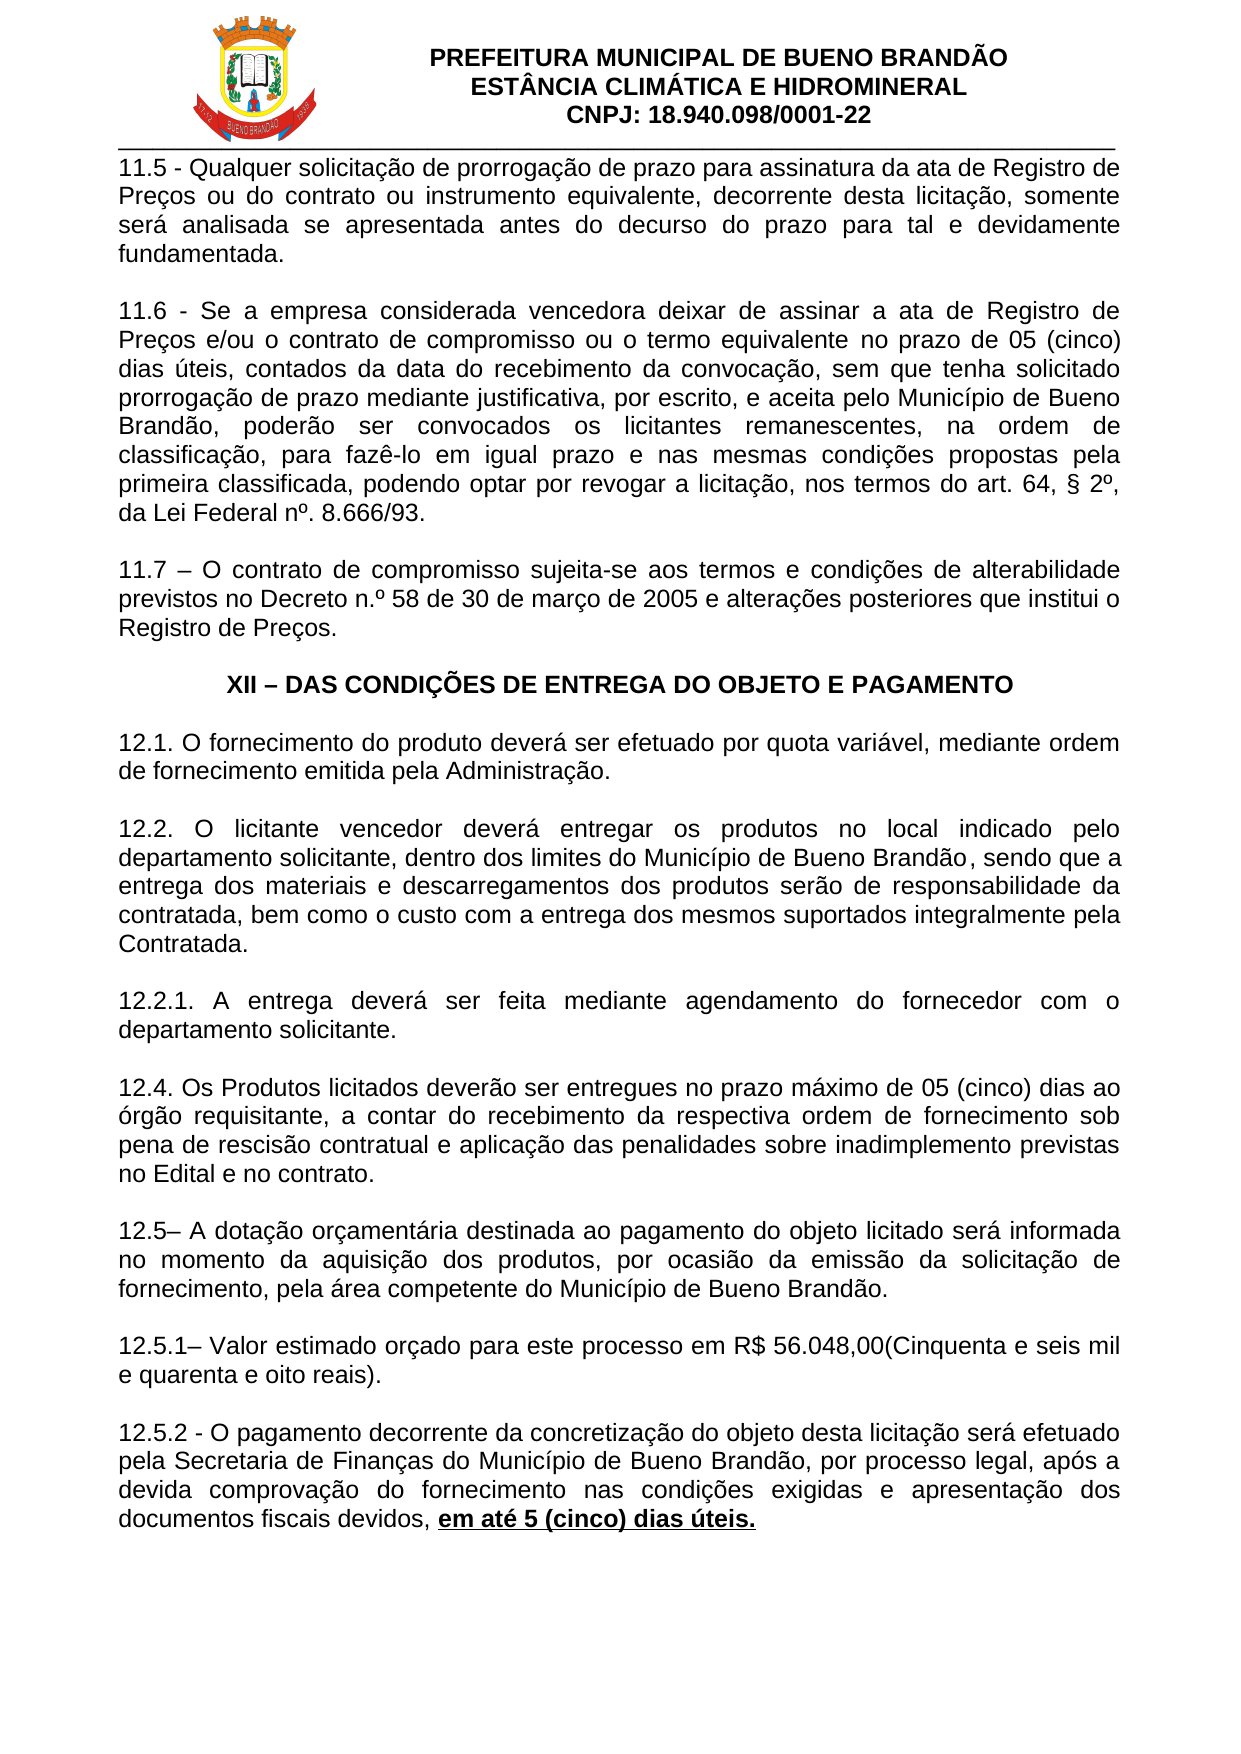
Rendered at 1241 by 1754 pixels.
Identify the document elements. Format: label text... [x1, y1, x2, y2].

picture [193, 16, 317, 142]
text 12.4. Os Produtos licitados deverão ser entregues no prazo máximo de 05 (cinco) dias ao órgão requisitante, a contar do recebimento da respectiva ordem de fornecimento sob pena de rescisão contratual e aplicação das penalidades sobre inadimplemento previstas no Edital e no contrato. [118, 1072, 1122, 1187]
text 12.1. O fornecimento do produto deverá ser efetuado por quota variável, mediante ordem de fornecimento emitida pela Administração. [118, 727, 1122, 785]
text 12.5.1– Valor estimado orçado para este processo em R$ 56.048,00(Cinquenta e seis mil e quarenta e oito reais). [118, 1331, 1122, 1389]
text 12.5.2 - O pagamento decorrente da concretização do objeto desta licitação será efetuado pela Secretaria de Finanças do Município de Bueno Brandão, por processo legal, após a devida comprovação do fornecimento nas condições exigidas e apresentação dos documentos fiscais devidos, em até 5 (cinco) dias úteis. [118, 1417, 1122, 1532]
text XII – DAS CONDIÇÕES DE ENTREGA DO OBJETO E PAGAMENTO [118, 670, 1122, 699]
text 12.2.1. A entrega deverá ser feita mediante agendamento do fornecedor com o departamento solicitante. [118, 986, 1122, 1044]
text 11.6 - Se a empresa considerada vencedora deixar de assinar a ata de Registro de Preços e/ou o contrato de compromisso ou o termo equivalente no prazo de 05 (cinco) dias úteis, contados da data do recebimento da convocação, sem que tenha solicitado prorrogação de prazo mediante justificativa, por escrito, e aceita pelo Município de Bueno Brandão, poderão ser convocados os licitantes remanescentes, na ordem de classificação, para fazê-lo em igual prazo e nas mesmas condições propostas pela primeira classificada, podendo optar por revogar a licitação, nos termos do art. 64, § 2º, da Lei Federal nº. 8.666/93. [118, 296, 1122, 526]
text 11.7 – O contrato de compromisso sujeita-se aos termos e condições de alterabilidade previstos no Decreto n.º 58 de 30 de março de 2005 e alterações posteriores que institui o Registro de Preços. [118, 555, 1122, 641]
text 12.2. O licitante vencedor deverá entregar os produtos no local indicado pelo departamento solicitante, dentro dos limites do Município de Bueno Brandão, sendo que a entrega dos materiais e descarregamentos dos produtos serão de responsabilidade da contratada, bem como o custo com a entrega dos mesmos suportados integralmente pela Contratada. [118, 814, 1122, 957]
text 11.5 - Qualquer solicitação de prorrogação de prazo para assinatura da ata de Registro de Preços ou do contrato ou instrumento equivalente, decorrente desta licitação, somente será analisada se apresentada antes do decurso do prazo para tal e devidamente fundamentada. [118, 152, 1122, 267]
text 12.5– A dotação orçamentária destinada ao pagamento do objeto licitado será informada no momento da aquisição dos produtos, por ocasião da emissão da solicitação de fornecimento, pela área competente do Município de Bueno Brandão. [118, 1216, 1122, 1302]
